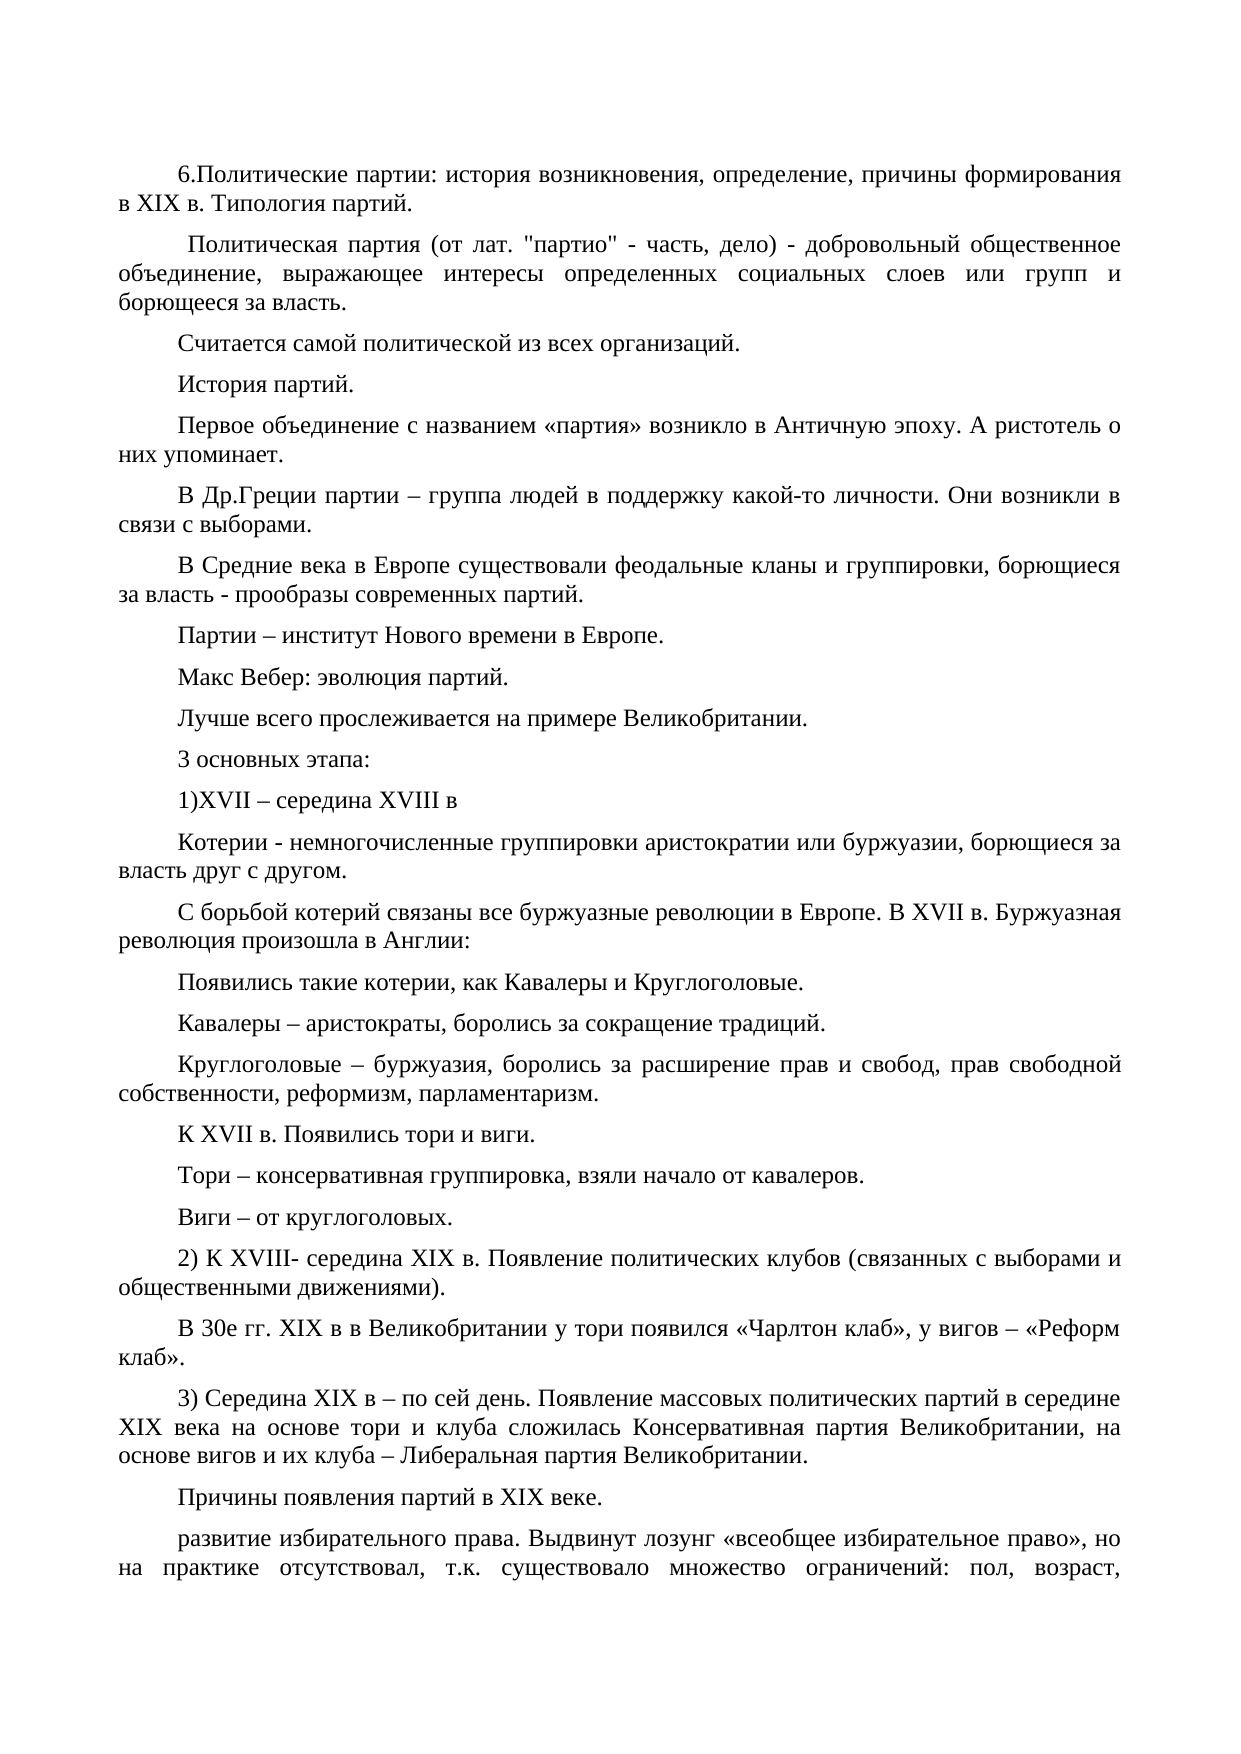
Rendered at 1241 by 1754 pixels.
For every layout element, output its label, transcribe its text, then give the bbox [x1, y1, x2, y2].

text Круглоголовые – буржуазия, боролись за расширение прав и свобод, прав свободной собственности, реформизм, парламентаризм. [118, 1049, 1122, 1107]
text 3) Середина XIX в – по сей день. Появление массовых политических партий в середине XIX века на основе тори и клуба сложилась Консервативная партия Великобритании, на основе вигов и их клуба – Либеральная партия Великобритании. [118, 1383, 1122, 1469]
text Лучше всего прослеживается на примере Великобритании. [118, 703, 1122, 732]
text Тори – консервативная группировка, взяли начало от кавалеров. [118, 1161, 1122, 1189]
text Политическая партия (от лат. "партио" - часть, дело) - добровольный общественное объединение, выражающее интересы определенных социальных слоев или групп и борющееся за власть. [118, 229, 1122, 316]
text Партии – институт Нового времени в Европе. [118, 621, 1122, 649]
text Котерии - немногочисленные группировки аристократии или буржуазии, борющиеся за власть друг с другом. [118, 827, 1122, 884]
text Причины появления партий в XIX веке. [118, 1482, 1122, 1511]
text К XVII в. Появились тори и виги. [118, 1119, 1122, 1148]
text 6.Политические партии: история возникновения, определение, причины формирования в XIX в. Типология партий. [118, 159, 1122, 217]
text В Др.Греции партии – группа людей в поддержку какой-то личности. Они возникли в связи с выборами. [118, 481, 1122, 538]
text Считается самой политической из всех организаций. [118, 328, 1122, 357]
text В Средние века в Европе существовали феодальные кланы и группировки, борющиеся за власть - прообразы современных партий. [118, 551, 1122, 608]
text С борьбой котерий связаны все буржуазные революции в Европе. В XVII в. Буржуазная революция произошла в Англии: [118, 897, 1122, 954]
text Виги – от круглоголовых. [118, 1202, 1122, 1231]
text 2) К XVIII- середина XIX в. Появление политических клубов (связанных с выборами и общественными движениями). [118, 1243, 1122, 1301]
text 3 основных этапа: [118, 744, 1122, 773]
text Кавалеры – аристократы, боролись за сокращение традиций. [118, 1008, 1122, 1037]
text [118, 1523, 1122, 1581]
text Макс Вебер: эволюция партий. [118, 662, 1122, 691]
text 1)XVII – середина XVIII в [118, 786, 1122, 814]
text В 30е гг. XIX в в Великобритании у тори появился «Чарлтон клаб», у вигов – «Реформ клаб». [118, 1313, 1122, 1371]
text История партий. [118, 369, 1122, 398]
text Появились такие котерии, как Кавалеры и Круглоголовые. [118, 967, 1122, 996]
text Первое объединение с названием «партия» возникло в Античную эпоху. А ристотель о них упоминает. [118, 411, 1122, 468]
